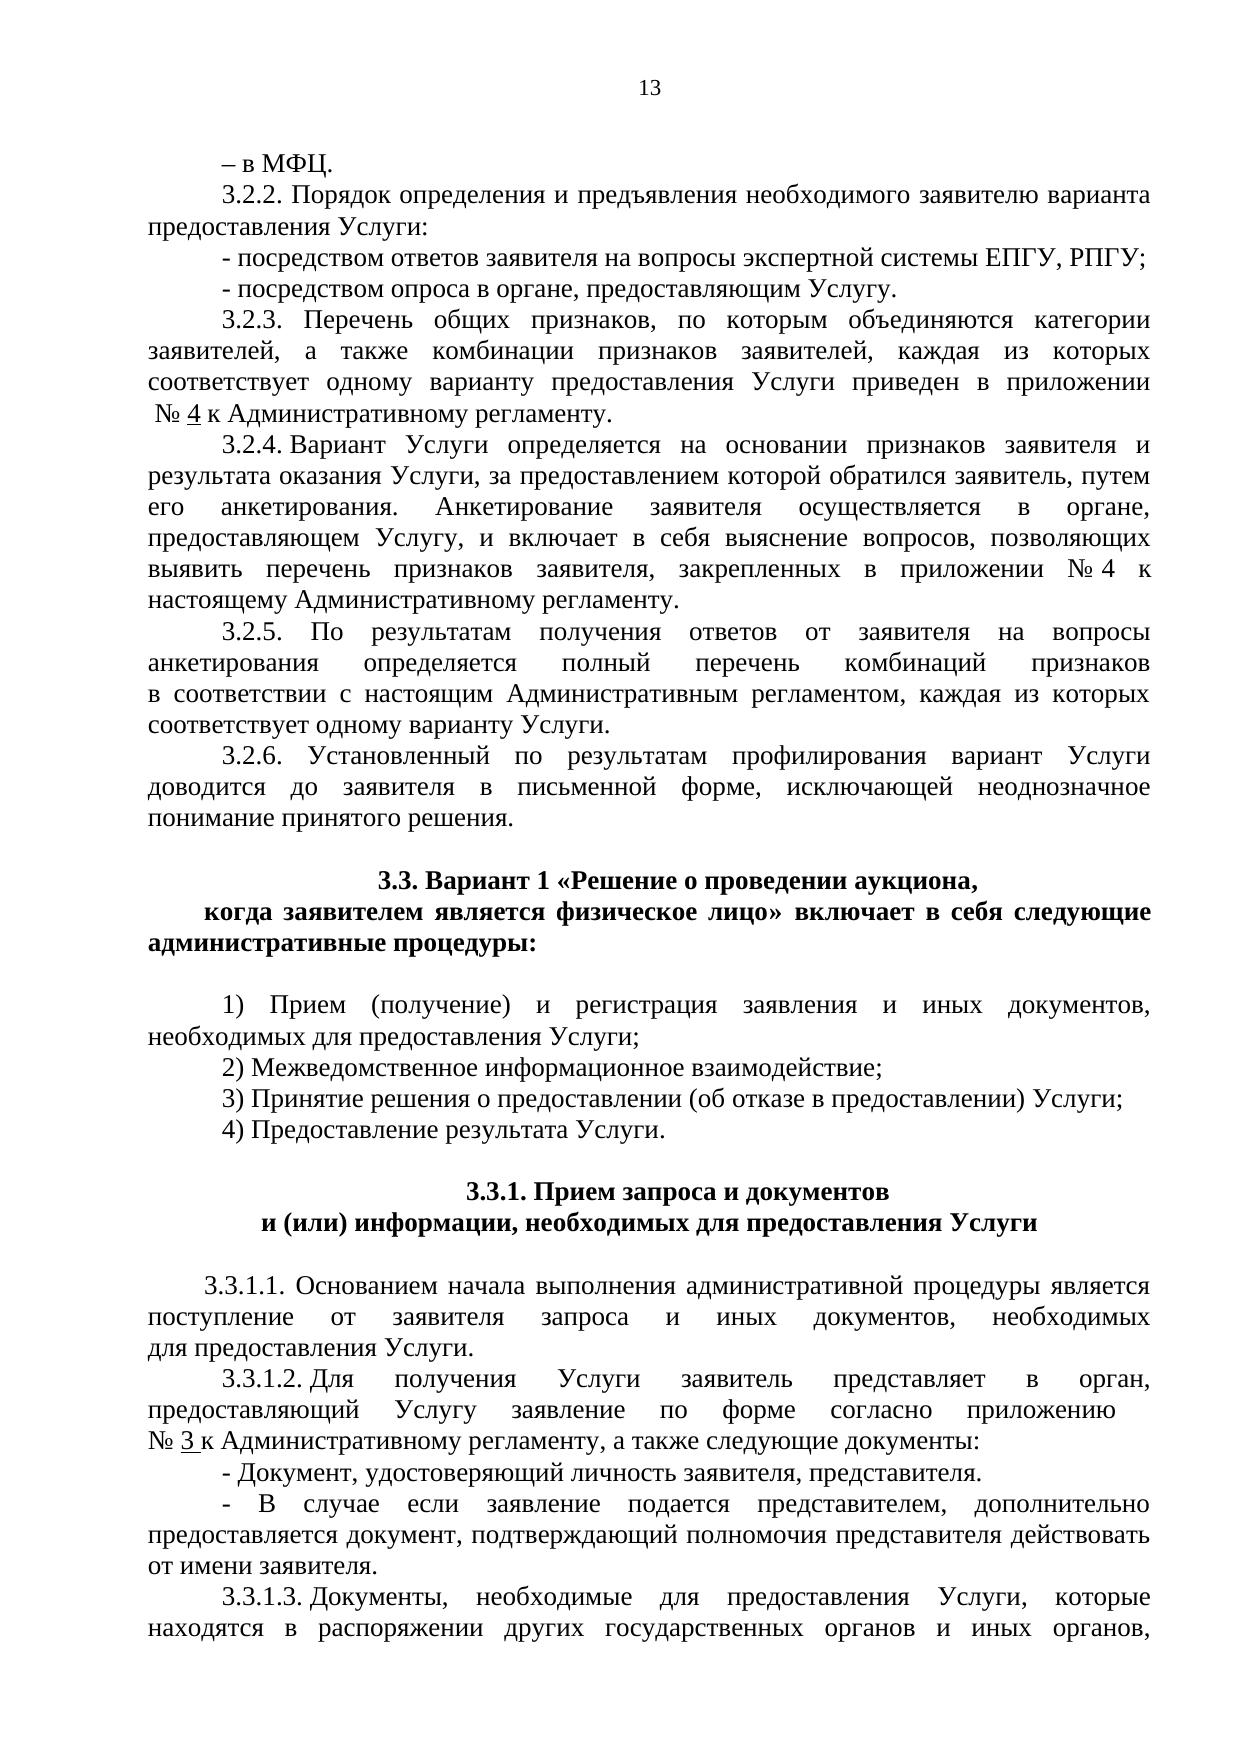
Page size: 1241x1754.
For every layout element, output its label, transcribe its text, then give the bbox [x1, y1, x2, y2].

text 3.3. Вариант 1 «Решение о проведении аукциона, [148, 864, 1152, 895]
text когда заявителем является физическое лицо» включает в себя следующие административные процедуры: [148, 895, 1152, 957]
text - посредством опроса в органе, предоставляющим Услугу. [148, 272, 1152, 303]
text - В случае если заявление подается представителем, дополнительно предоставляется документ, подтверждающий полномочия представителя действовать от имени заявителя. [148, 1487, 1152, 1580]
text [148, 1580, 1152, 1642]
text 3.3.1.1. Основанием начала выполнения административной процедуры является поступление от заявителя запроса и иных документов, необходимых для предоставления Услуги. [148, 1269, 1152, 1362]
text - Документ, удостоверяющий личность заявителя, представителя. [148, 1456, 1152, 1487]
text – в МФЦ. [148, 147, 1152, 179]
text 3.2.4. Вариант Услуги определяется на основании признаков заявителя и результата оказания Услуги, за предоставлением которой обратился заявитель, путем его анкетирования. Анкетирование заявителя осуществляется в органе, предоставляющем Услугу, и включает в себя выяснение вопросов, позволяющих выявить перечень признаков заявителя, закрепленных в приложении № 4 к настоящему Административному регламенту. [148, 428, 1152, 615]
text 3) Принятие решения о предоставлении (об отказе в предоставлении) Услуги; [148, 1082, 1152, 1113]
text 3.2.3. Перечень общих признаков, по которым объединяются категории заявителей, а также комбинации признаков заявителей, каждая из которых соответствует одному варианту предоставления Услуги приведен в приложении № 4 к Административному регламенту. [148, 303, 1152, 428]
text 4) Предоставление результата Услуги. [148, 1113, 1152, 1144]
text 3.2.2. Порядок определения и предъявления необходимого заявителю варианта предоставления Услуги: [148, 179, 1152, 241]
text - посредством ответов заявителя на вопросы экспертной системы ЕПГУ, РПГУ; [148, 241, 1152, 272]
text 3.3.1. Прием запроса и документов и (или) информации, необходимых для предоставления Услуги [148, 1175, 1152, 1238]
text 3.2.5. По результатам получения ответов от заявителя на вопросы анкетирования определяется полный перечень комбинаций признаков в соответствии с настоящим Административным регламентом, каждая из которых соответствует одному варианту Услуги. [148, 615, 1152, 739]
text 2) Межведомственное информационное взаимодействие; [148, 1051, 1152, 1082]
text 1) Прием (получение) и регистрация заявления и иных документов, необходимых для предоставления Услуги; [148, 988, 1152, 1051]
text 3.2.6. Установленный по результатам профилирования вариант Услуги доводится до заявителя в письменной форме, исключающей неоднозначное понимание принятого решения. [148, 739, 1152, 833]
text 3.3.1.2. Для получения Услуги заявитель представляет в орган, предоставляющий Услугу заявление по форме согласно приложению № 3 к Административному регламенту, а также следующие документы: [148, 1362, 1152, 1456]
